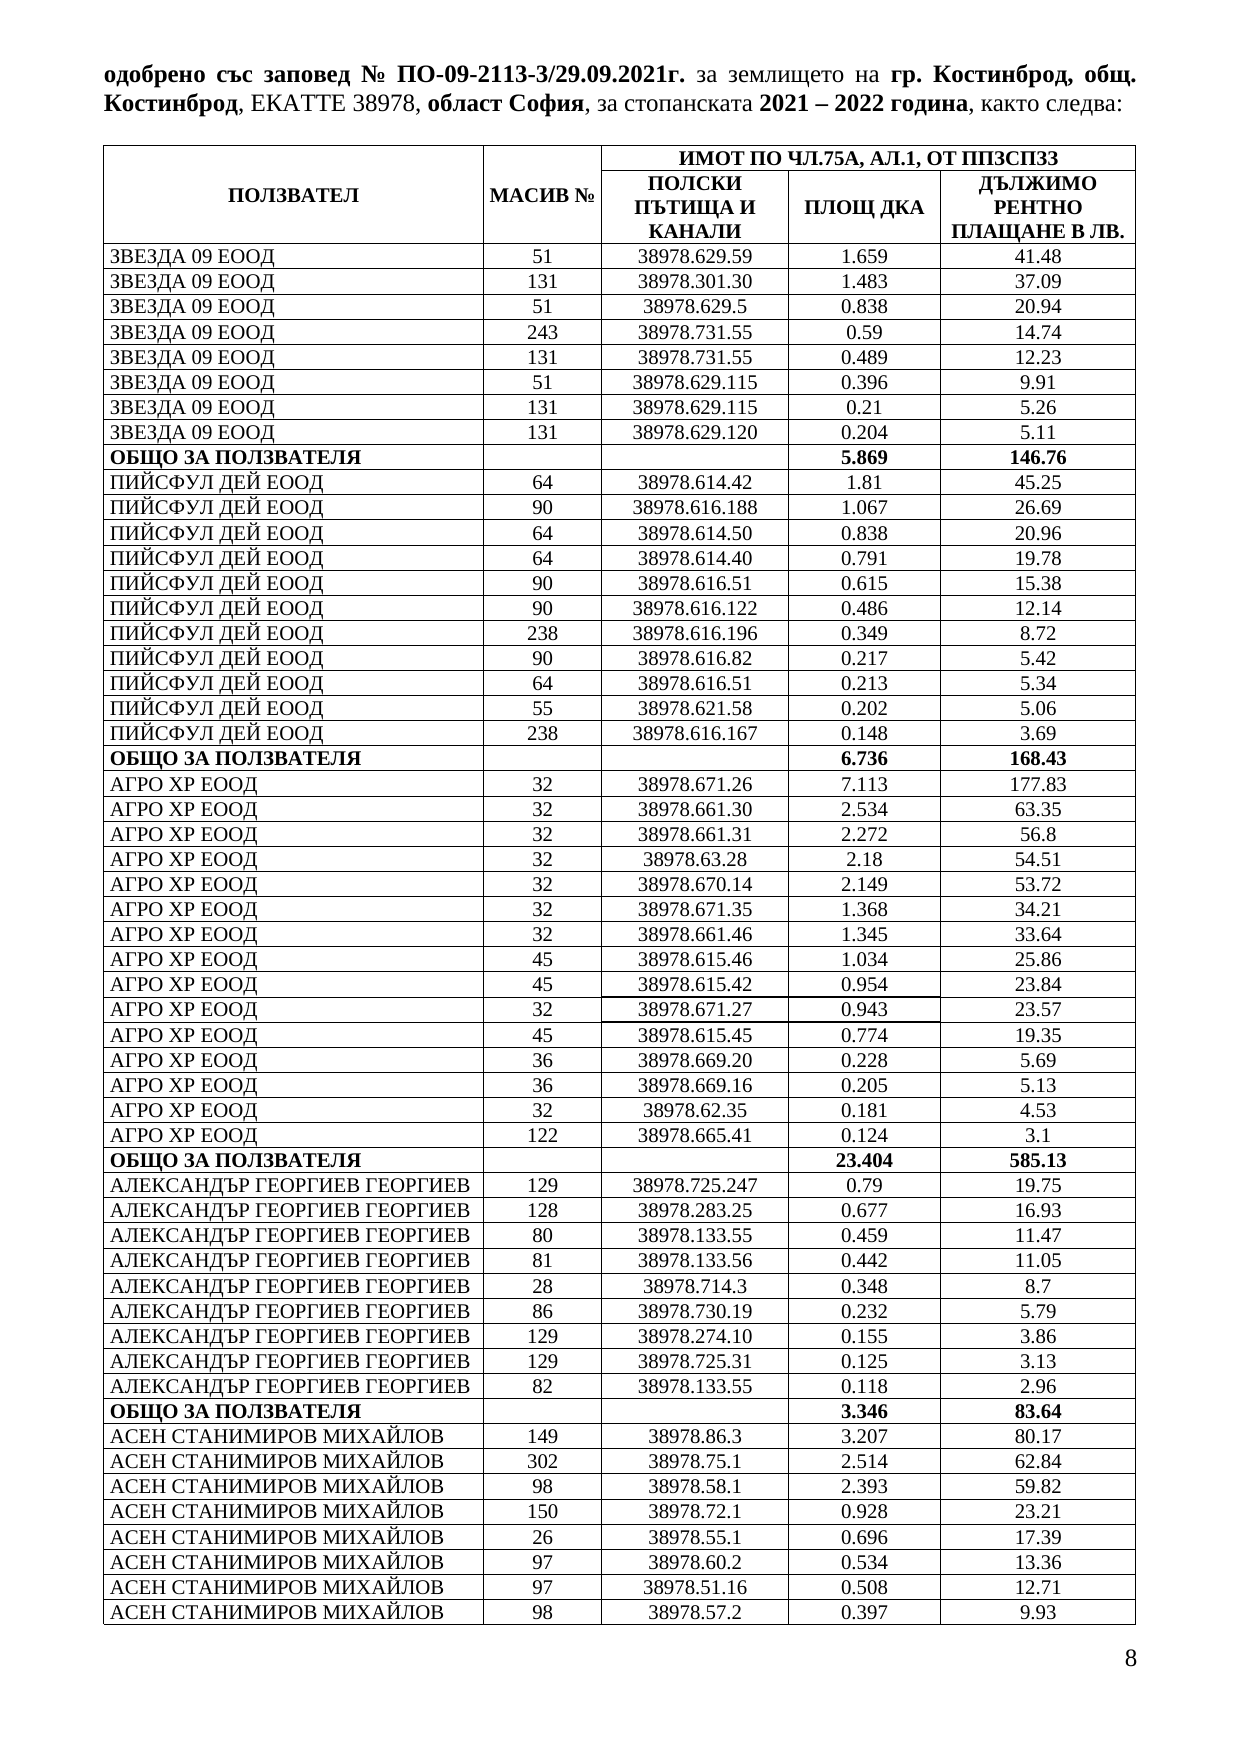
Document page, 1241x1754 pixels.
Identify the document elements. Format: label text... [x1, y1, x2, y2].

table_cell 80 [484, 1223, 601, 1247]
table_cell 1.345 [789, 922, 940, 946]
table_cell [602, 746, 788, 770]
table_cell 64 [484, 520, 601, 544]
table_cell 1.368 [789, 897, 940, 921]
table_cell 15.38 [941, 571, 1135, 595]
table_cell 38978.730.19 [602, 1299, 788, 1323]
table_cell 2.18 [789, 847, 940, 871]
table_cell 5.69 [941, 1048, 1135, 1072]
table_cell 1.034 [789, 947, 940, 971]
table_cell 243 [484, 320, 601, 344]
table_cell АЛЕКСАНДЪР ГЕОРГИЕВ ГЕОРГИЕВ [104, 1173, 483, 1197]
table_cell 3.13 [941, 1349, 1135, 1373]
table_cell 0.943 [789, 998, 940, 1021]
table_cell ПОЛСКИ ПЪТИЩА И КАНАЛИ [602, 171, 788, 243]
table_cell 177.83 [941, 771, 1135, 796]
table_cell 38978.661.30 [602, 797, 788, 821]
table_cell 59.82 [941, 1474, 1135, 1498]
table_cell 38978.629.5 [602, 295, 788, 318]
table_cell 56.8 [941, 822, 1135, 846]
table_cell 17.39 [941, 1525, 1135, 1549]
table_cell 38978.614.50 [602, 520, 788, 544]
table_cell ПИЙСФУЛ ДЕЙ ЕООД [104, 571, 483, 595]
table_header ПОЛЗВАТЕЛ [104, 146, 483, 243]
table_cell 2.272 [789, 822, 940, 846]
table_cell 98 [484, 1600, 601, 1624]
table_cell 0.615 [789, 571, 940, 595]
table_cell 45.25 [941, 470, 1135, 494]
table_cell 0.79 [789, 1173, 940, 1197]
table_cell 0.348 [789, 1274, 940, 1298]
table_cell 38978.616.122 [602, 596, 788, 620]
table_cell 38978.661.31 [602, 822, 788, 846]
table_cell АГРО ХР ЕООД [104, 847, 483, 871]
table_cell 32 [484, 847, 601, 871]
table_cell 0.118 [789, 1374, 940, 1398]
table_cell 80.17 [941, 1424, 1135, 1448]
table_cell 0.396 [789, 370, 940, 394]
table_cell 0.228 [789, 1048, 940, 1072]
table_cell 2.393 [789, 1474, 940, 1498]
table_cell АЛЕКСАНДЪР ГЕОРГИЕВ ГЕОРГИЕВ [104, 1299, 483, 1323]
table_cell 13.36 [941, 1550, 1135, 1574]
table_cell 38978.661.46 [602, 922, 788, 946]
table_cell ЗВЕЗДА 09 ЕООД [104, 395, 483, 419]
table_cell 0.459 [789, 1223, 940, 1247]
table_cell 38978.629.120 [602, 420, 788, 444]
table_cell 129 [484, 1349, 601, 1373]
table_cell 0.217 [789, 646, 940, 670]
table_cell 1.659 [789, 244, 940, 268]
table_cell 4.53 [941, 1098, 1135, 1122]
table_cell 0.205 [789, 1073, 940, 1097]
table_cell 82 [484, 1374, 601, 1398]
table_cell 38978.616.188 [602, 495, 788, 519]
table_cell 8.7 [941, 1274, 1135, 1298]
table_cell АГРО ХР ЕООД [104, 972, 483, 996]
table_cell 150 [484, 1500, 601, 1523]
table_cell 53.72 [941, 872, 1135, 896]
table_header МАСИВ № [484, 146, 601, 243]
table_cell 20.96 [941, 520, 1135, 544]
table_cell 12.14 [941, 596, 1135, 620]
table_cell 90 [484, 571, 601, 595]
table_cell 238 [484, 721, 601, 745]
table_cell 38978.629.115 [602, 370, 788, 394]
table_cell 38978.725.31 [602, 1349, 788, 1373]
table_cell 38978.133.55 [602, 1374, 788, 1398]
table_cell АЛЕКСАНДЪР ГЕОРГИЕВ ГЕОРГИЕВ [104, 1198, 483, 1222]
table_cell 6.736 [789, 746, 940, 770]
table_cell 0.442 [789, 1249, 940, 1272]
table_cell 38978.615.46 [602, 947, 788, 971]
table_cell АСЕН СТАНИМИРОВ МИХАЙЛОВ [104, 1575, 483, 1599]
table_cell 38978.58.1 [602, 1474, 788, 1498]
table_cell 45 [484, 972, 601, 996]
table_cell 7.113 [789, 771, 940, 796]
table_cell 36 [484, 1073, 601, 1097]
table_cell 0.489 [789, 345, 940, 369]
table_cell 38978.629.59 [602, 244, 788, 268]
table_cell ЗВЕЗДА 09 ЕООД [104, 370, 483, 394]
table_cell 9.91 [941, 370, 1135, 394]
table_cell 3.1 [941, 1123, 1135, 1147]
table_cell АЛЕКСАНДЪР ГЕОРГИЕВ ГЕОРГИЕВ [104, 1249, 483, 1272]
table_cell 5.26 [941, 395, 1135, 419]
table_cell 38978.133.56 [602, 1249, 788, 1272]
table_cell 0.677 [789, 1198, 940, 1222]
table_cell 11.05 [941, 1249, 1135, 1272]
table_cell 12.71 [941, 1575, 1135, 1599]
table_cell АГРО ХР ЕООД [104, 1048, 483, 1072]
table_cell 3.346 [789, 1399, 940, 1423]
table_cell 32 [484, 998, 601, 1021]
table_cell 38978.75.1 [602, 1449, 788, 1473]
table_cell 38978.62.35 [602, 1098, 788, 1122]
table_cell 0.232 [789, 1299, 940, 1323]
table_cell [602, 445, 788, 469]
table_cell АГРО ХР ЕООД [104, 1123, 483, 1147]
table_cell 38978.615.45 [602, 1023, 788, 1047]
table_cell ЗВЕЗДА 09 ЕООД [104, 345, 483, 369]
table_cell 12.23 [941, 345, 1135, 369]
table_cell 0.181 [789, 1098, 940, 1122]
table_cell 131 [484, 420, 601, 444]
table_cell 131 [484, 345, 601, 369]
table_cell 38978.665.41 [602, 1123, 788, 1147]
table_cell 45 [484, 947, 601, 971]
table_cell 3.86 [941, 1324, 1135, 1348]
table_cell 2.534 [789, 797, 940, 821]
table_cell 2.514 [789, 1449, 940, 1473]
table_cell 5.79 [941, 1299, 1135, 1323]
table_cell АГРО ХР ЕООД [104, 897, 483, 921]
table_cell ПИЙСФУЛ ДЕЙ ЕООД [104, 696, 483, 720]
table_cell ЗВЕЗДА 09 ЕООД [104, 320, 483, 344]
table_cell 38978.731.55 [602, 345, 788, 369]
table_cell 16.93 [941, 1198, 1135, 1222]
table_cell 3.207 [789, 1424, 940, 1448]
table_cell 38978.274.10 [602, 1324, 788, 1348]
table_cell 1.483 [789, 269, 940, 293]
table_cell ОБЩО ЗА ПОЛЗВАТЕЛЯ [104, 746, 483, 770]
table_cell 131 [484, 395, 601, 419]
table_cell 5.06 [941, 696, 1135, 720]
table_cell АЛЕКСАНДЪР ГЕОРГИЕВ ГЕОРГИЕВ [104, 1274, 483, 1298]
table_cell ЗВЕЗДА 09 ЕООД [104, 244, 483, 268]
table_cell 45 [484, 1023, 601, 1047]
table_cell 34.21 [941, 897, 1135, 921]
table_cell 19.78 [941, 546, 1135, 569]
table_cell 23.84 [941, 972, 1135, 996]
table_cell 0.124 [789, 1123, 940, 1147]
table_cell 19.35 [941, 1023, 1135, 1047]
table_cell 131 [484, 269, 601, 293]
table_cell 1.067 [789, 495, 940, 519]
table_cell АЛЕКСАНДЪР ГЕОРГИЕВ ГЕОРГИЕВ [104, 1374, 483, 1398]
table_cell 149 [484, 1424, 601, 1448]
table_cell 83.64 [941, 1399, 1135, 1423]
table_cell 86 [484, 1299, 601, 1323]
table_cell 5.869 [789, 445, 940, 469]
table_cell 38978.670.14 [602, 872, 788, 896]
table_cell АГРО ХР ЕООД [104, 1073, 483, 1097]
table_cell 38978.616.51 [602, 671, 788, 695]
table_cell АСЕН СТАНИМИРОВ МИХАЙЛОВ [104, 1474, 483, 1498]
table_cell 38978.57.2 [602, 1600, 788, 1624]
table_cell 0.954 [789, 972, 940, 996]
table_cell 585.13 [941, 1148, 1135, 1172]
table_cell 38978.72.1 [602, 1500, 788, 1523]
table_cell ПИЙСФУЛ ДЕЙ ЕООД [104, 596, 483, 620]
table_cell ОБЩО ЗА ПОЛЗВАТЕЛЯ [104, 1399, 483, 1423]
table_cell 32 [484, 1098, 601, 1122]
table_cell 0.838 [789, 295, 940, 318]
table_cell 0.486 [789, 596, 940, 620]
table_cell 5.11 [941, 420, 1135, 444]
table_cell АГРО ХР ЕООД [104, 1023, 483, 1047]
table_cell АГРО ХР ЕООД [104, 872, 483, 896]
table_cell 51 [484, 370, 601, 394]
table_cell ПЛОЩ ДКА [789, 171, 940, 243]
table_cell 37.09 [941, 269, 1135, 293]
table_cell 168.43 [941, 746, 1135, 770]
table_cell 64 [484, 470, 601, 494]
table_cell 33.64 [941, 922, 1135, 946]
table_cell 90 [484, 596, 601, 620]
table_cell АСЕН СТАНИМИРОВ МИХАЙЛОВ [104, 1525, 483, 1549]
table_cell 54.51 [941, 847, 1135, 871]
table_cell 0.125 [789, 1349, 940, 1373]
table_cell ДЪЛЖИМО РЕНТНО ПЛАЩАНЕ В ЛВ. [941, 171, 1135, 243]
table_cell 32 [484, 797, 601, 821]
table_cell АЛЕКСАНДЪР ГЕОРГИЕВ ГЕОРГИЕВ [104, 1223, 483, 1247]
table_cell АСЕН СТАНИМИРОВ МИХАЙЛОВ [104, 1424, 483, 1448]
table_cell 146.76 [941, 445, 1135, 469]
table_cell 9.93 [941, 1600, 1135, 1624]
table_cell 0.696 [789, 1525, 940, 1549]
table_cell 32 [484, 897, 601, 921]
table_cell 8.72 [941, 621, 1135, 645]
table_cell АСЕН СТАНИМИРОВ МИХАЙЛОВ [104, 1449, 483, 1473]
table_cell 38978.614.40 [602, 546, 788, 569]
table_cell 11.47 [941, 1223, 1135, 1247]
table_cell 0.928 [789, 1500, 940, 1523]
table_cell 38978.614.42 [602, 470, 788, 494]
table_cell 128 [484, 1198, 601, 1222]
table_cell 302 [484, 1449, 601, 1473]
table_cell 38978.714.3 [602, 1274, 788, 1298]
table_cell 28 [484, 1274, 601, 1298]
table_cell АГРО ХР ЕООД [104, 947, 483, 971]
table_cell 38978.616.82 [602, 646, 788, 670]
table_cell 0.213 [789, 671, 940, 695]
table_cell ПИЙСФУЛ ДЕЙ ЕООД [104, 646, 483, 670]
table_cell АСЕН СТАНИМИРОВ МИХАЙЛОВ [104, 1550, 483, 1574]
table_cell ОБЩО ЗА ПОЛЗВАТЕЛЯ [104, 445, 483, 469]
table_cell 0.204 [789, 420, 940, 444]
table_cell 0.774 [789, 1023, 940, 1047]
table_cell АГРО ХР ЕООД [104, 1098, 483, 1122]
table_cell АГРО ХР ЕООД [104, 922, 483, 946]
table_cell 36 [484, 1048, 601, 1072]
table_cell ПИЙСФУЛ ДЕЙ ЕООД [104, 546, 483, 569]
table_cell 51 [484, 244, 601, 268]
table_cell 3.69 [941, 721, 1135, 745]
table_cell 38978.60.2 [602, 1550, 788, 1574]
table_cell 81 [484, 1249, 601, 1272]
table_cell 38978.669.16 [602, 1073, 788, 1097]
table_cell 51 [484, 295, 601, 318]
table_cell 122 [484, 1123, 601, 1147]
table_cell 129 [484, 1173, 601, 1197]
table_cell 38978.629.115 [602, 395, 788, 419]
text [103, 59, 1137, 117]
table_cell 0.791 [789, 546, 940, 569]
table_cell 0.155 [789, 1324, 940, 1348]
table_cell 23.404 [789, 1148, 940, 1172]
table_cell АГРО ХР ЕООД [104, 797, 483, 821]
table_cell 32 [484, 922, 601, 946]
table_cell АГРО ХР ЕООД [104, 998, 483, 1021]
table_cell 38978.63.28 [602, 847, 788, 871]
table_cell [602, 1399, 788, 1423]
table_cell 23.21 [941, 1500, 1135, 1523]
table_cell 38978.283.25 [602, 1198, 788, 1222]
table_cell АГРО ХР ЕООД [104, 822, 483, 846]
table_cell 41.48 [941, 244, 1135, 268]
table_cell 0.508 [789, 1575, 940, 1599]
table_cell 129 [484, 1324, 601, 1348]
table_cell [484, 746, 601, 770]
table_cell 98 [484, 1474, 601, 1498]
table_cell 0.349 [789, 621, 940, 645]
table_cell 38978.669.20 [602, 1048, 788, 1072]
table_cell ЗВЕЗДА 09 ЕООД [104, 269, 483, 293]
table_cell 38978.55.1 [602, 1525, 788, 1549]
table_cell 23.57 [941, 998, 1135, 1021]
table_cell 0.838 [789, 520, 940, 544]
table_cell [104, 1600, 483, 1624]
table_cell 0.59 [789, 320, 940, 344]
table_cell 14.74 [941, 320, 1135, 344]
table_cell 97 [484, 1550, 601, 1574]
table_cell 0.21 [789, 395, 940, 419]
table_cell ПИЙСФУЛ ДЕЙ ЕООД [104, 671, 483, 695]
table_header ИМОТ ПО ЧЛ.75А, АЛ.1, ОТ ППЗСПЗЗ [602, 146, 1135, 170]
table_cell 26.69 [941, 495, 1135, 519]
table_cell 0.534 [789, 1550, 940, 1574]
table_cell АЛЕКСАНДЪР ГЕОРГИЕВ ГЕОРГИЕВ [104, 1324, 483, 1348]
table_cell 32 [484, 822, 601, 846]
table_cell 19.75 [941, 1173, 1135, 1197]
table_cell 0.148 [789, 721, 940, 745]
table_cell 38978.301.30 [602, 269, 788, 293]
table_cell 64 [484, 671, 601, 695]
table_cell 32 [484, 872, 601, 896]
table_cell 0.202 [789, 696, 940, 720]
table_cell 38978.86.3 [602, 1424, 788, 1448]
table_cell ПИЙСФУЛ ДЕЙ ЕООД [104, 470, 483, 494]
table_cell [602, 1148, 788, 1172]
table_cell [484, 1399, 601, 1423]
table_cell 38978.133.55 [602, 1223, 788, 1247]
table_cell 90 [484, 495, 601, 519]
table_cell АЛЕКСАНДЪР ГЕОРГИЕВ ГЕОРГИЕВ [104, 1349, 483, 1373]
table_cell 32 [484, 771, 601, 796]
table_cell 0.397 [789, 1600, 940, 1624]
table_cell 20.94 [941, 295, 1135, 318]
table_cell 90 [484, 646, 601, 670]
table_cell 63.35 [941, 797, 1135, 821]
table_cell ПИЙСФУЛ ДЕЙ ЕООД [104, 495, 483, 519]
table_cell [484, 1148, 601, 1172]
table_cell 38978.731.55 [602, 320, 788, 344]
table_cell 38978.671.27 [602, 998, 788, 1021]
table_cell 238 [484, 621, 601, 645]
table_cell 38978.51.16 [602, 1575, 788, 1599]
table_cell 25.86 [941, 947, 1135, 971]
table_cell 38978.615.42 [602, 972, 788, 996]
table_cell 2.149 [789, 872, 940, 896]
table_cell 97 [484, 1575, 601, 1599]
table_cell 62.84 [941, 1449, 1135, 1473]
table_cell 55 [484, 696, 601, 720]
table_cell 2.96 [941, 1374, 1135, 1398]
table_cell 38978.671.26 [602, 771, 788, 796]
table_cell 64 [484, 546, 601, 569]
table_cell 38978.671.35 [602, 897, 788, 921]
table_cell 38978.725.247 [602, 1173, 788, 1197]
table_cell ЗВЕЗДА 09 ЕООД [104, 295, 483, 318]
table_cell АСЕН СТАНИМИРОВ МИХАЙЛОВ [104, 1500, 483, 1523]
table_cell [484, 445, 601, 469]
table_cell ОБЩО ЗА ПОЛЗВАТЕЛЯ [104, 1148, 483, 1172]
table_cell ЗВЕЗДА 09 ЕООД [104, 420, 483, 444]
table_cell ПИЙСФУЛ ДЕЙ ЕООД [104, 621, 483, 645]
table_cell 5.42 [941, 646, 1135, 670]
table_cell 38978.616.51 [602, 571, 788, 595]
table_cell 38978.616.167 [602, 721, 788, 745]
table_cell ПИЙСФУЛ ДЕЙ ЕООД [104, 520, 483, 544]
table_cell 5.13 [941, 1073, 1135, 1097]
table_cell ПИЙСФУЛ ДЕЙ ЕООД [104, 721, 483, 745]
table_cell 1.81 [789, 470, 940, 494]
table_cell АГРО ХР ЕООД [104, 771, 483, 796]
table_cell 26 [484, 1525, 601, 1549]
table_cell 38978.621.58 [602, 696, 788, 720]
table_cell 5.34 [941, 671, 1135, 695]
table_cell 38978.616.196 [602, 621, 788, 645]
